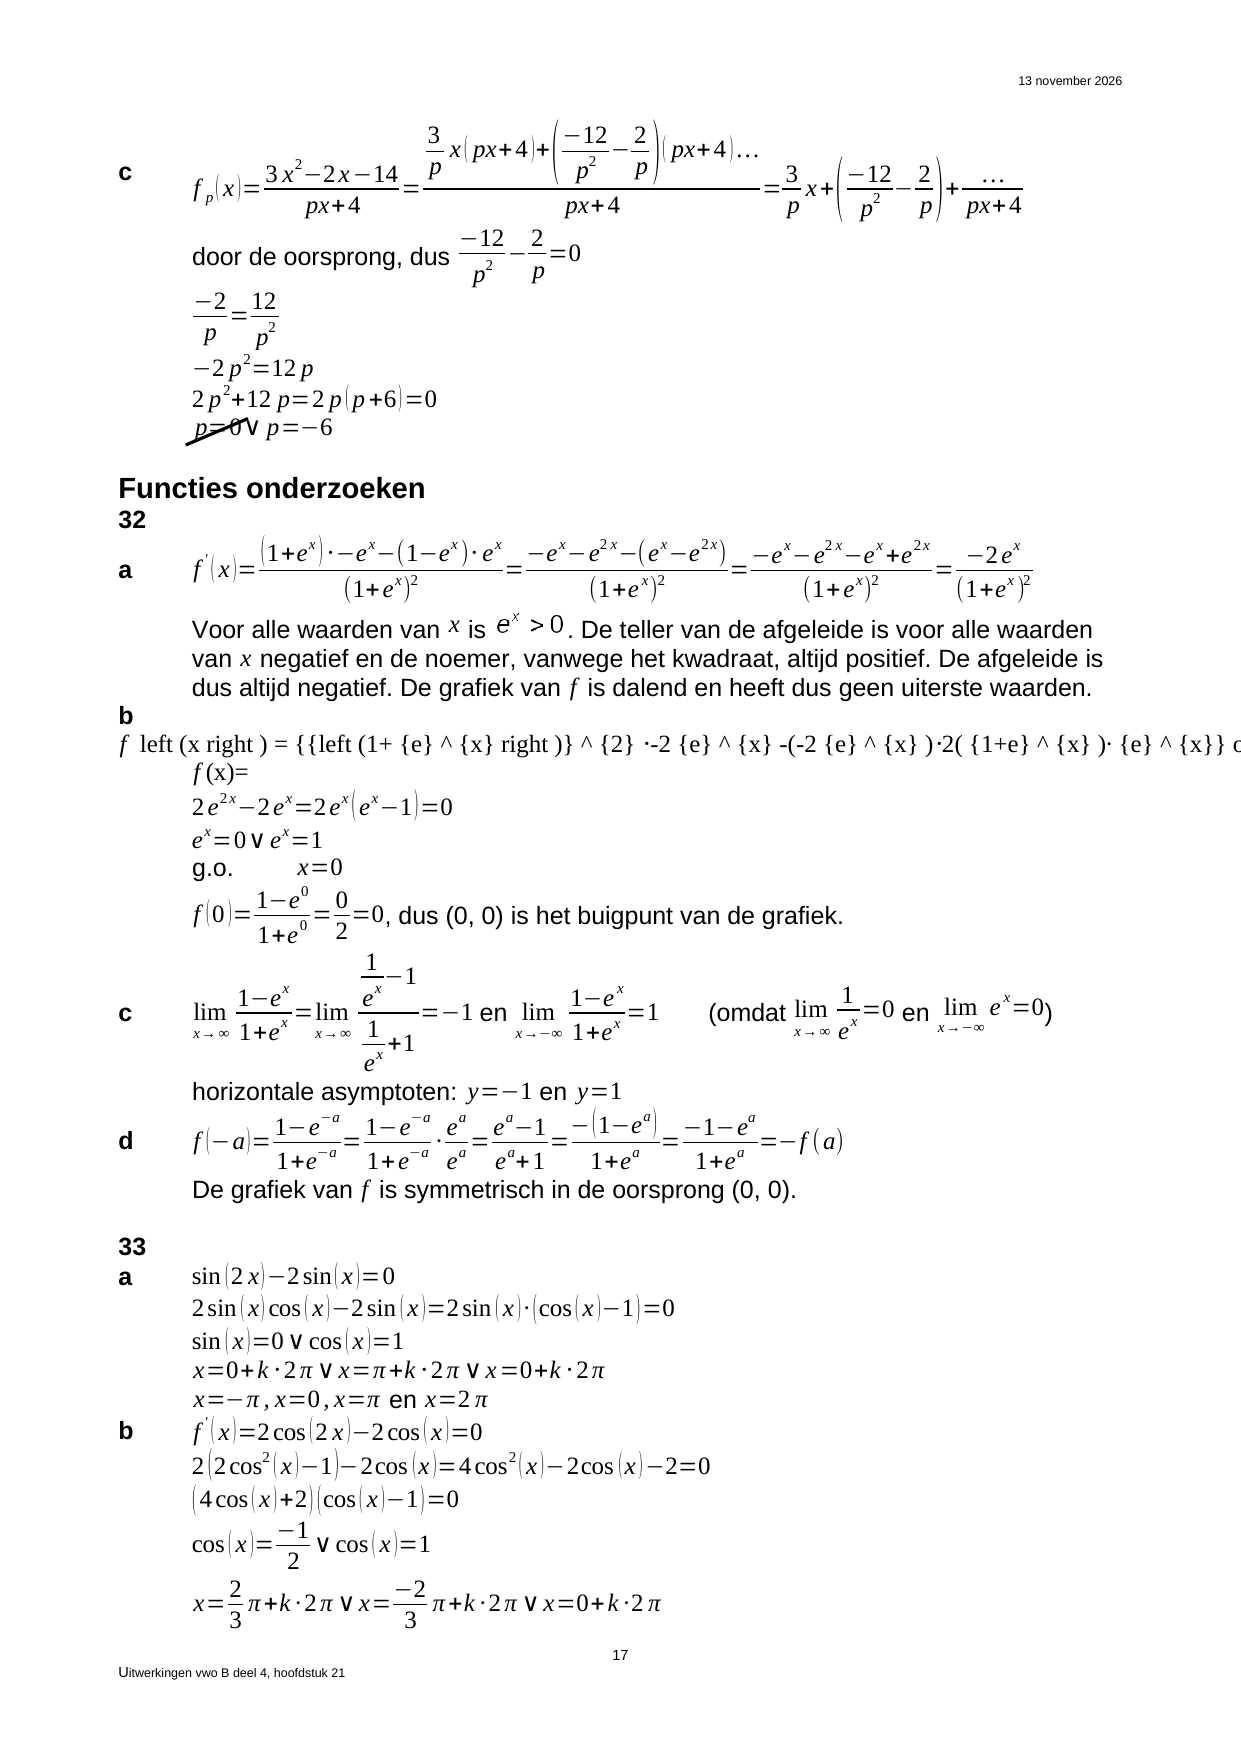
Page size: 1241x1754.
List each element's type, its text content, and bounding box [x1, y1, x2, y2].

text en [118, 1385, 1122, 1414]
text Functies onderzoeken [118, 471, 1122, 505]
text door de oorsprong, dus [118, 225, 1122, 287]
text a [118, 1261, 1122, 1292]
text 33 [118, 1232, 1122, 1261]
text De grafiek van is symmetrisch in de oorsprong (0, 0). [118, 1175, 1122, 1204]
text d [118, 1106, 1122, 1175]
text a [118, 534, 1122, 605]
text , dus (0, 0) is het buigpunt van de grafiek. [118, 882, 1122, 948]
text Voor alle waarden van is . De teller van de afgeleide is voor alle waarden van negatief en de noemer, vanwege het kwadraat, altijd positief. De afgeleide is dus altijd negatief. De grafiek van is dalend en heeft dus geen uiterste waarden. [192, 605, 1122, 701]
text c en (omdat en ) [118, 948, 1122, 1077]
text g.o. [118, 853, 1122, 882]
text 32 [118, 505, 1122, 534]
text c [118, 118, 1122, 225]
text b [118, 701, 1122, 759]
text b [118, 1414, 1122, 1447]
text horizontale asymptoten: en [118, 1077, 1122, 1106]
